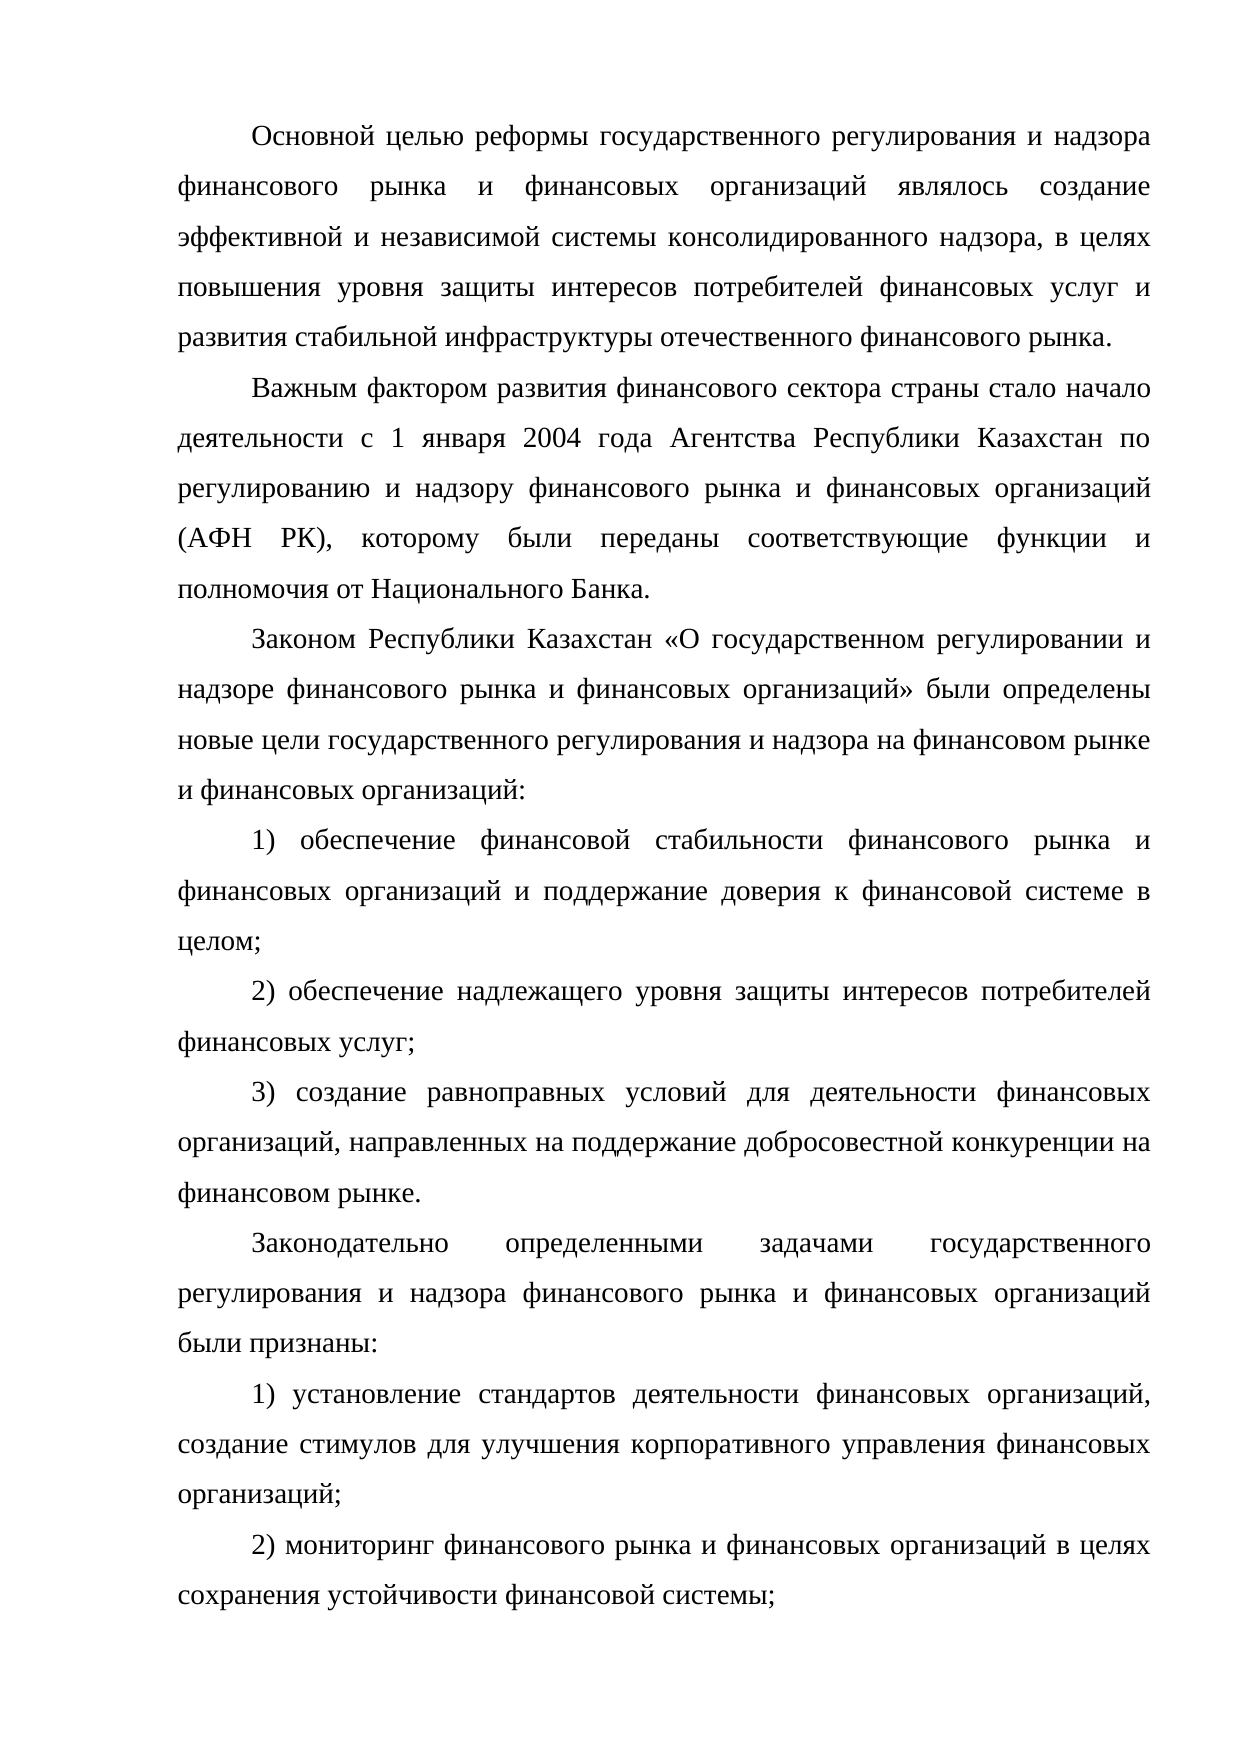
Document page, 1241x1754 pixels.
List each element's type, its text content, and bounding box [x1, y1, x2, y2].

text Важным фактором развития финансового сектора страны стало начало деятельности с 1 января 2004 года Агентства Республики Казахстан по регулированию и надзору финансового рынка и финансовых организаций (АФН РК), которому были переданы соответствующие функции и полномочия от Национального Банка. [177, 370, 1152, 604]
text 2) обеспечение надлежащего уровня защиты интересов потребителей финансовых услуг; [177, 973, 1152, 1057]
text 1) установление стандартов деятельности финансовых организаций, создание стимулов для улучшения корпоративного управления финансовых организаций; [177, 1376, 1152, 1510]
text 2) мониторинг финансового рынка и финансовых организаций в целях сохранения устойчивости финансовой системы; [177, 1527, 1152, 1611]
text Законом Республики Казахстан «О государственном регулировании и надзоре финансового рынка и финансовых организаций» были определены новые цели государственного регулирования и надзора на финансовом рынке и финансовых организаций: [177, 621, 1152, 806]
text Основной целью реформы государственного регулирования и надзора финансового рынка и финансовых организаций являлось создание эффективной и независимой системы консолидированного надзора, в целях повышения уровня защиты интересов потребителей финансовых услуг и развития стабильной инфраструктуры отечественного финансового рынка. [177, 118, 1152, 353]
text 3) создание равноправных условий для деятельности финансовых организаций, направленных на поддержание добросовестной конкуренции на финансовом рынке. [177, 1074, 1152, 1208]
text Законодательно определенными задачами государственного регулирования и надзора финансового рынка и финансовых организаций были признаны: [177, 1225, 1152, 1359]
text 1) обеспечение финансовой стабильности финансового рынка и финансовых организаций и поддержание доверия к финансовой системе в целом; [177, 822, 1152, 957]
